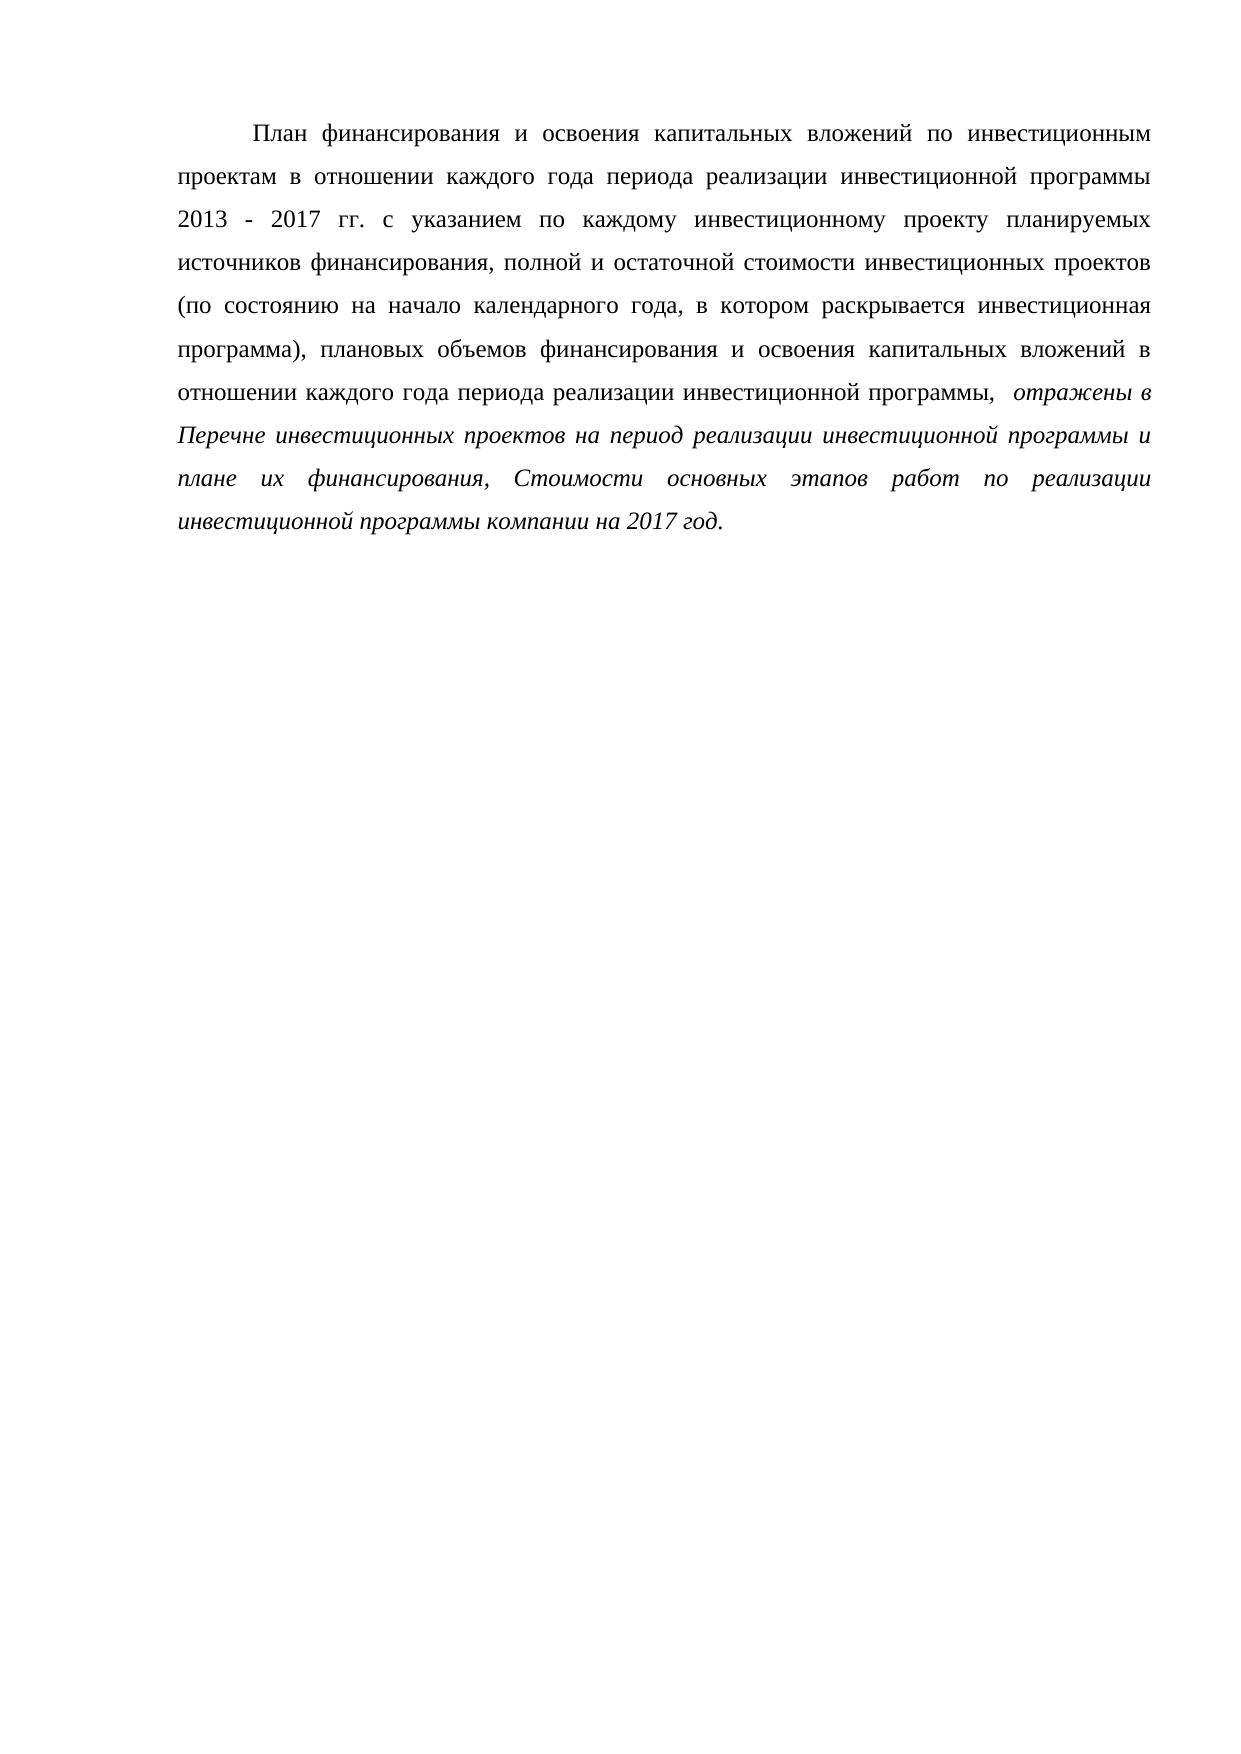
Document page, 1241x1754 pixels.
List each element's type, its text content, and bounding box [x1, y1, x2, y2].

text План финансирования и освоения капитальных вложений по инвестиционным проектам в отношении каждого года периода реализации инвестиционной программы 2013 - 2017 гг. с указанием по каждому инвестиционному проекту планируемых источников финансирования, полной и остаточной стоимости инвестиционных проектов (по состоянию на начало календарного года, в котором раскрывается инвестиционная программа), плановых объемов финансирования и освоения капитальных вложений в отношении каждого года периода реализации инвестиционной программы, отражены в Перечне инвестиционных проектов на период реализации инвестиционной программы и плане их финансирования, Стоимости основных этапов работ по реализации инвестиционной программы компании на 2017 год. [177, 118, 1152, 535]
